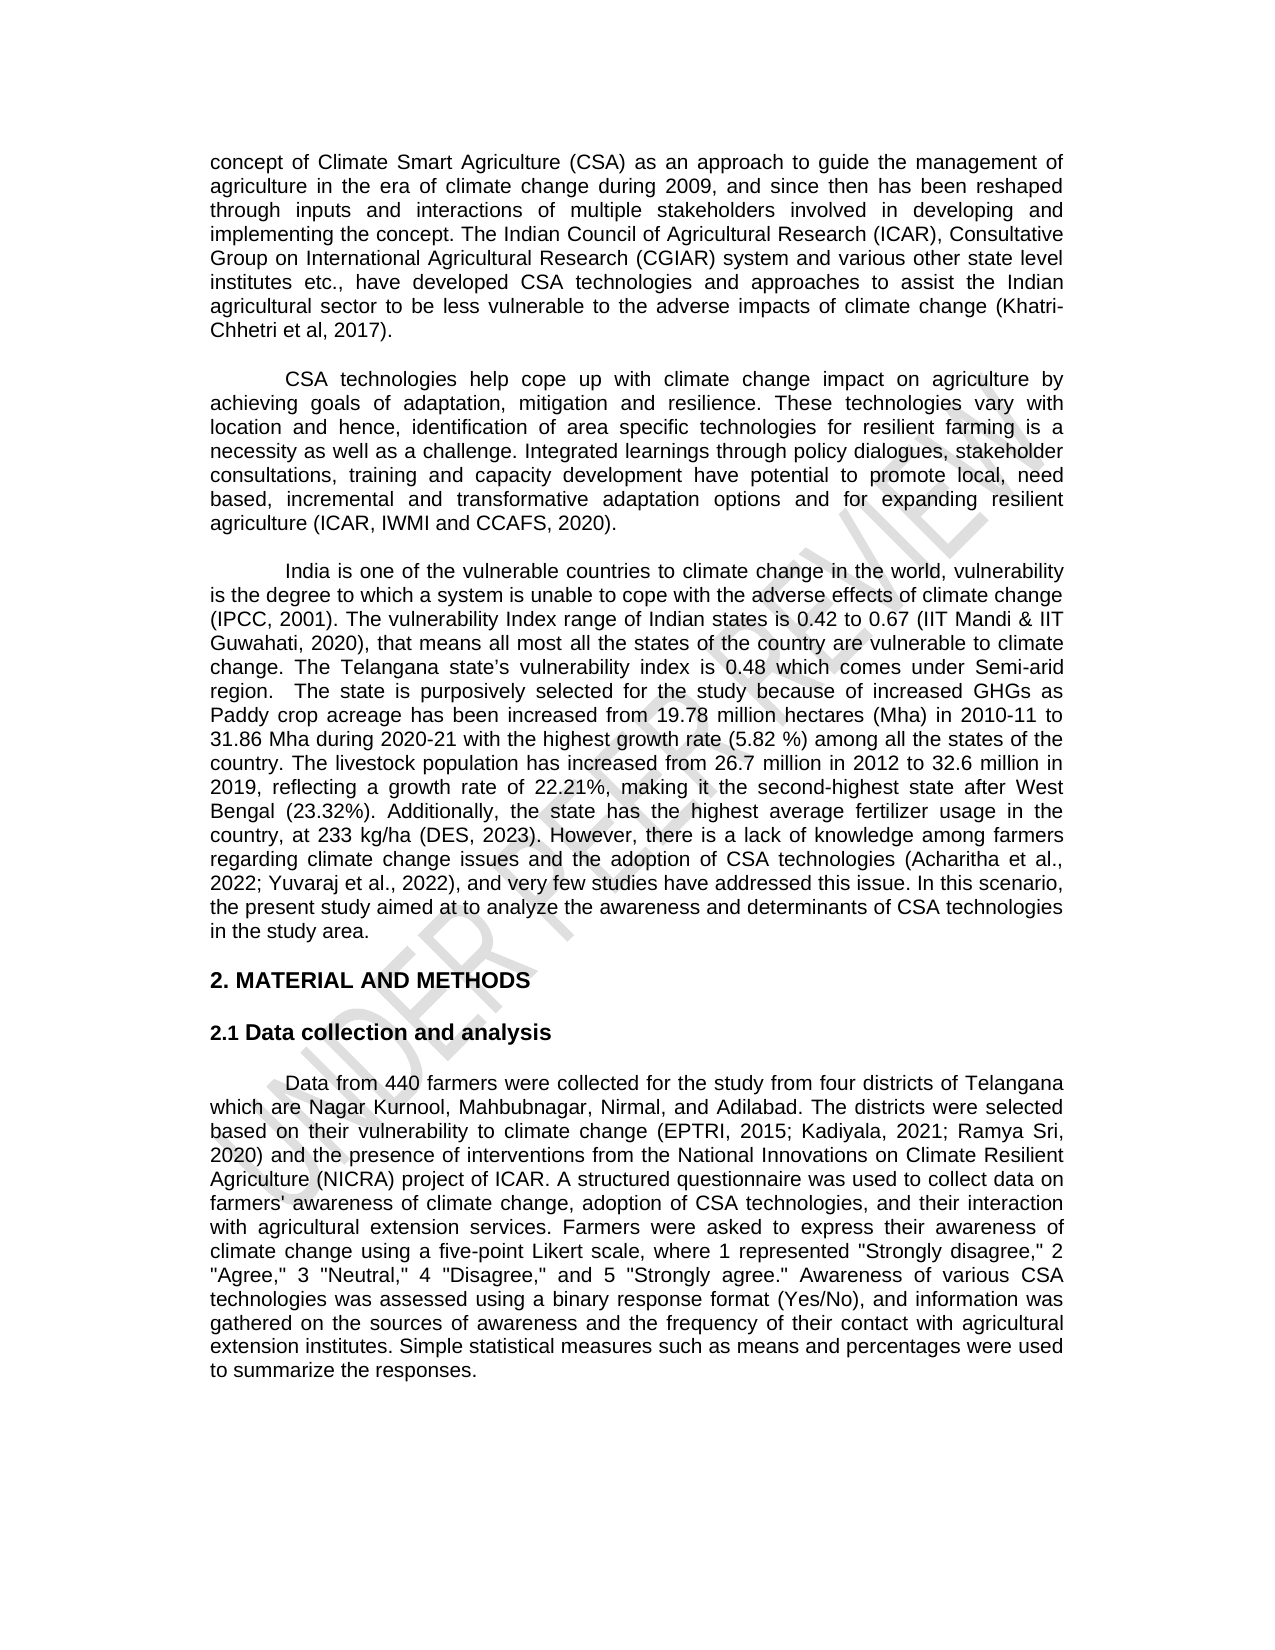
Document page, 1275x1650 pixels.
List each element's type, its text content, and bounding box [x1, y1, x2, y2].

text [210, 150, 1065, 342]
text Data from 440 farmers were collected for the study from four districts of Telangana which are Nagar Kurnool, Mahbubnagar, Nirmal, and Adilabad. The districts were selected based on their vulnerability to climate change (EPTRI, 2015; Kadiyala, 2021; Ramya Sri, 2020) and the presence of interventions from the National Innovations on Climate Resilient Agriculture (NICRA) project of ICAR. A structured questionnaire was used to collect data on farmers' awareness of climate change, adoption of CSA technologies, and their interaction with agricultural extension services. Farmers were asked to express their awareness of climate change using a five-point Likert scale, where 1 represented "Strongly disagree," 2 "Agree," 3 "Neutral," 4 "Disagree," and 5 "Strongly agree." Awareness of various CSA technologies was assessed using a binary response format (Yes/No), and information was gathered on the sources of awareness and the frequency of their contact with agricultural extension institutes. Simple statistical measures such as means and percentages were used to summarize the responses. [210, 1071, 1065, 1382]
text 2. material and methods [210, 967, 1065, 993]
text India is one of the vulnerable countries to climate change in the world, vulnerability is the degree to which a system is unable to cope with the adverse effects of climate change (IPCC, 2001). The vulnerability Index range of Indian states is 0.42 to 0.67 (IIT Mandi & IIT Guwahati, 2020), that means all most all the states of the country are vulnerable to climate change. The Telangana state’s vulnerability index is 0.48 which comes under Semi-arid region. The state is purposively selected for the study because of increased GHGs as Paddy crop acreage has been increased from 19.78 million hectares (Mha) in 2010-11 to 31.86 Mha during 2020-21 with the highest growth rate (5.82 %) among all the states of the country. The livestock population has increased from 26.7 million in 2012 to 32.6 million in 2019, reflecting a growth rate of 22.21%, making it the second-highest state after West Bengal (23.32%). Additionally, the state has the highest average fertilizer usage in the country, at 233 kg/ha (DES, 2023). However, there is a lack of knowledge among farmers regarding climate change issues and the adoption of CSA technologies (Acharitha et al., 2022; Yuvaraj et al., 2022), and very few studies have addressed this issue. In this scenario, the present study aimed at to analyze the awareness and determinants of CSA technologies in the study area. [210, 559, 1065, 943]
text CSA technologies help cope up with climate change impact on agriculture by achieving goals of adaptation, mitigation and resilience. These technologies vary with location and hence, identification of area specific technologies for resilient farming is a necessity as well as a challenge. Integrated learnings through policy dialogues, stakeholder consultations, training and capacity development have potential to promote local, need based, incremental and transformative adaptation options and for expanding resilient agriculture (ICAR, IWMI and CCAFS, 2020). [210, 367, 1065, 534]
text 2.1 Data collection and analysis [210, 1019, 1065, 1046]
